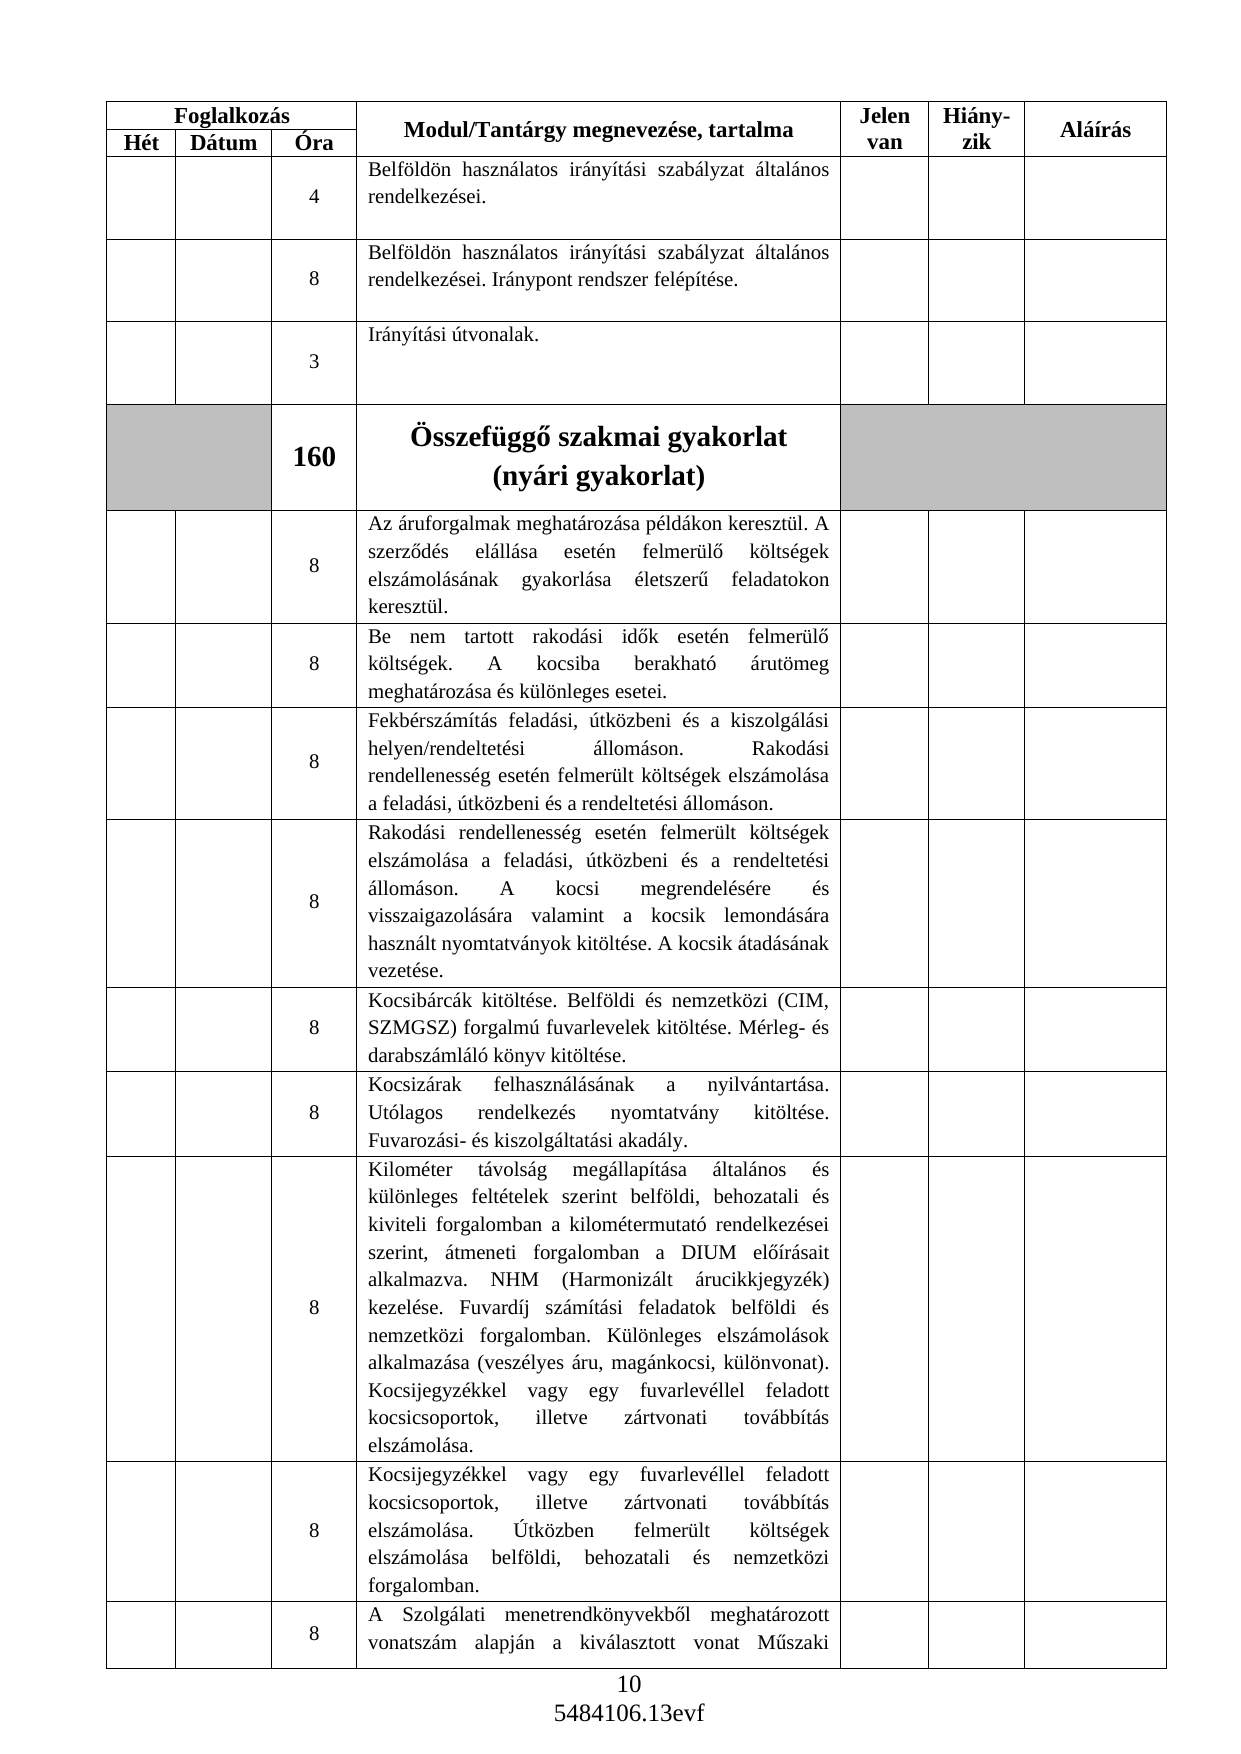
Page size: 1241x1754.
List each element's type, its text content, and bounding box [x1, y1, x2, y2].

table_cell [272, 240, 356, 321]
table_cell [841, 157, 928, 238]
table_cell Hét [107, 130, 175, 156]
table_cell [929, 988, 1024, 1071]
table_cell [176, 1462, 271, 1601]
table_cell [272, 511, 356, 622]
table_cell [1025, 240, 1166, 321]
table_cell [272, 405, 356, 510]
table_header Foglalkozás [107, 102, 356, 128]
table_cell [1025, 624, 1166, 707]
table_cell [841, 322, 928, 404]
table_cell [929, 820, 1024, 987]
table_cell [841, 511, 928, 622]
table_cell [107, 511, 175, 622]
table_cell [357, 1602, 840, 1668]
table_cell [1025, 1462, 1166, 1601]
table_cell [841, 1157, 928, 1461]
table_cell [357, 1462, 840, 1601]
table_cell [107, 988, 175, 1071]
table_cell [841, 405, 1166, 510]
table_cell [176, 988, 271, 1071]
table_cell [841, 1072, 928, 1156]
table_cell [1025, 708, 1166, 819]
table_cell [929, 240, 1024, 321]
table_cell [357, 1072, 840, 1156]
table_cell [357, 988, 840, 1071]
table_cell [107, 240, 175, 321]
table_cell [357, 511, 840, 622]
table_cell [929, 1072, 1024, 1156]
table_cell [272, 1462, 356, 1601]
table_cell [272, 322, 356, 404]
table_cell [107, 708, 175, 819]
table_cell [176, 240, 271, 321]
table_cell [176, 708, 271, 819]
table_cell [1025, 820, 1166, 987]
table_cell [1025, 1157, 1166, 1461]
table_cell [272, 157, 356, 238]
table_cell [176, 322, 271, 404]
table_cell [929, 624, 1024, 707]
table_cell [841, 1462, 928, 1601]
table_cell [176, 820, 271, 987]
table_header Modul/Tantárgy megnevezése, tartalma [357, 102, 840, 156]
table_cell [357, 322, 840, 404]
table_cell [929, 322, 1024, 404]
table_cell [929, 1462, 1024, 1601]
table_header Hiány- zik (fő) [929, 102, 1024, 156]
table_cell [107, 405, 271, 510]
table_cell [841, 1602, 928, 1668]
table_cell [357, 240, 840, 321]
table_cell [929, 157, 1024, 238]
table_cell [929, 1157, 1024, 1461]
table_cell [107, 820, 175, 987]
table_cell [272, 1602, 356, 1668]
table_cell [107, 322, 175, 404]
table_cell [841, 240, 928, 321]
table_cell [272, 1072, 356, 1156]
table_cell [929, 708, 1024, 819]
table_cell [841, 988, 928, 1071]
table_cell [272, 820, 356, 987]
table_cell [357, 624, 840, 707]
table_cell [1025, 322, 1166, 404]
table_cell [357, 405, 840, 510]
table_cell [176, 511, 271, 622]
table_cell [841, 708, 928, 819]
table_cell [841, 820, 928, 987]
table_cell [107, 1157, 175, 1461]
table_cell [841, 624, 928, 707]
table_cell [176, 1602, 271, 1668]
table_header Aláírás [1025, 102, 1166, 156]
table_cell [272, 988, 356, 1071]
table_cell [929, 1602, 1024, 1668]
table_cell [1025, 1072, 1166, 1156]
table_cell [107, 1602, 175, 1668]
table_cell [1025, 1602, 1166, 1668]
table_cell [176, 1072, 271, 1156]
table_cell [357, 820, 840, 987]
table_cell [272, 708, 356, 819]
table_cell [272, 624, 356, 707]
table_header Jelen van (fő) [841, 102, 928, 156]
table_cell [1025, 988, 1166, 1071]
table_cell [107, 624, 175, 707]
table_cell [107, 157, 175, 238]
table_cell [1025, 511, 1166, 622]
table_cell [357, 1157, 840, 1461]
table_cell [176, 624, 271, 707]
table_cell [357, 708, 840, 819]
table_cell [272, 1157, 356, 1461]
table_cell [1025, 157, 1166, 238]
table_cell Óra [272, 130, 356, 156]
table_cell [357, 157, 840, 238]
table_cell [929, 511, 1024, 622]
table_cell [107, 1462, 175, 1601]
table_cell Dátum [176, 130, 271, 156]
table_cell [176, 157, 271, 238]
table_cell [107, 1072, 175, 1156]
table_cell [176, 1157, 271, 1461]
